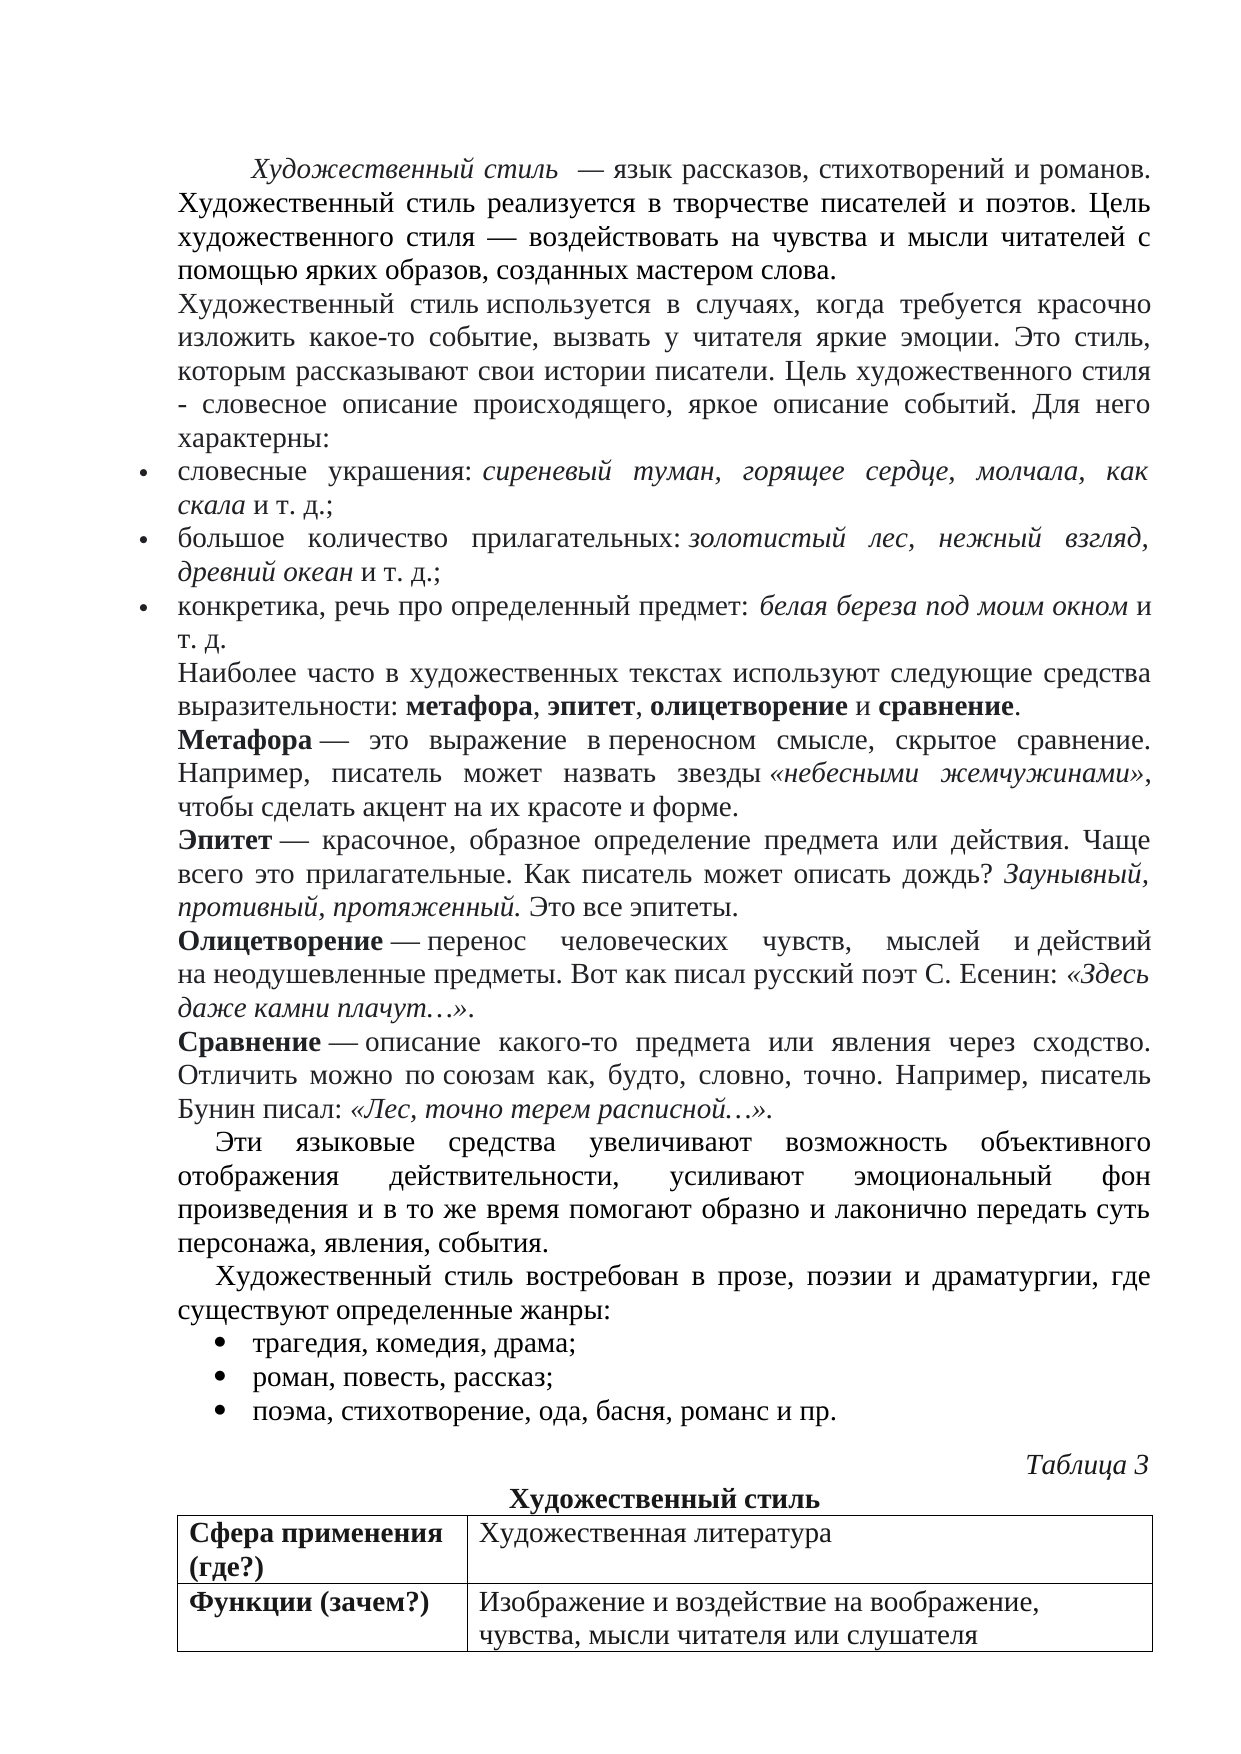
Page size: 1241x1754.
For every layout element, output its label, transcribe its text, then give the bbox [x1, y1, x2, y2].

list поэма, стихотворение, ода, басня, романс и пр. [215, 1393, 1152, 1427]
text Эпитет — красочное, образное определение предмета или действия. Чаще всего это прилагательные. Как писатель может описать дождь? Заунывный, противный, протяженный. Это все эпитеты. [177, 822, 1152, 923]
text Таблица 3 [177, 1447, 1152, 1481]
table_header Художественная литература [468, 1516, 1152, 1583]
table_header Сфера применения (где?) [178, 1516, 467, 1583]
list трагедия, комедия, драма; [215, 1326, 1152, 1359]
text Олицетворение — перенос человеческих чувств, мыслей и действий на неодушевленные предметы. Вот как писал русский поэт С. Есенин: «Здесь даже камни плачут…». [177, 923, 1152, 1024]
text Художественный стиль [177, 1481, 1152, 1514]
table_cell Функции (зачем?) [178, 1584, 467, 1651]
text Художественный стиль используется в случаях, когда требуется красочно изложить какое-то событие, вызвать у читателя яркие эмоции. Это стиль, которым рассказывают свои истории писатели. Цель художественного стиля - словесное описание происходящего, яркое описание событий. Для него характерны: [177, 286, 1152, 453]
list конкретика, речь про определенный предмет: белая береза под моим окном и т. д. [140, 588, 1152, 655]
text Сравнение — описание какого-то предмета или явления через сходство. Отличить можно по союзам как, будто, словно, точно. Например, писатель Бунин писал: «Лес, точно терем расписной…». [177, 1024, 1152, 1124]
list большое количество прилагательных: золотистый лес, нежный взгляд, древний океан и т. д.; [140, 521, 1152, 588]
text Метафора — это выражение в переносном смысле, скрытое сравнение. Например, писатель может назвать звезды «небесными жемчужинами», чтобы сделать акцент на их красоте и форме. [177, 722, 1152, 822]
text Наиболее часто в художественных текстах используют следующие средства выразительности: метафора, эпитет, олицетворение и сравнение. [177, 655, 1152, 722]
text Эти языковые средства увеличивают возможность объективного отображения действительности, усиливают эмоциональный фон произведения и в то же время помогают образно и лаконично передать суть персонажа, явления, события. [177, 1124, 1152, 1258]
text Художественный стиль востребован в прозе, поэзии и драматургии, где существуют определенные жанры: [177, 1258, 1152, 1326]
text Художественный стиль — язык рассказов, стихотворений и романов. Художественный стиль реализуется в творчестве писателей и поэтов. Цель художественного стиля — воздействовать на чувства и мысли читателей с помощью ярких образов, созданных мастером слова. [177, 152, 1152, 286]
list словесные украшения: сиреневый туман, горящее сердце, молчала, как скала и т. д.; [140, 453, 1152, 521]
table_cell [468, 1584, 1152, 1651]
list роман, повесть, рассказ; [215, 1359, 1152, 1393]
